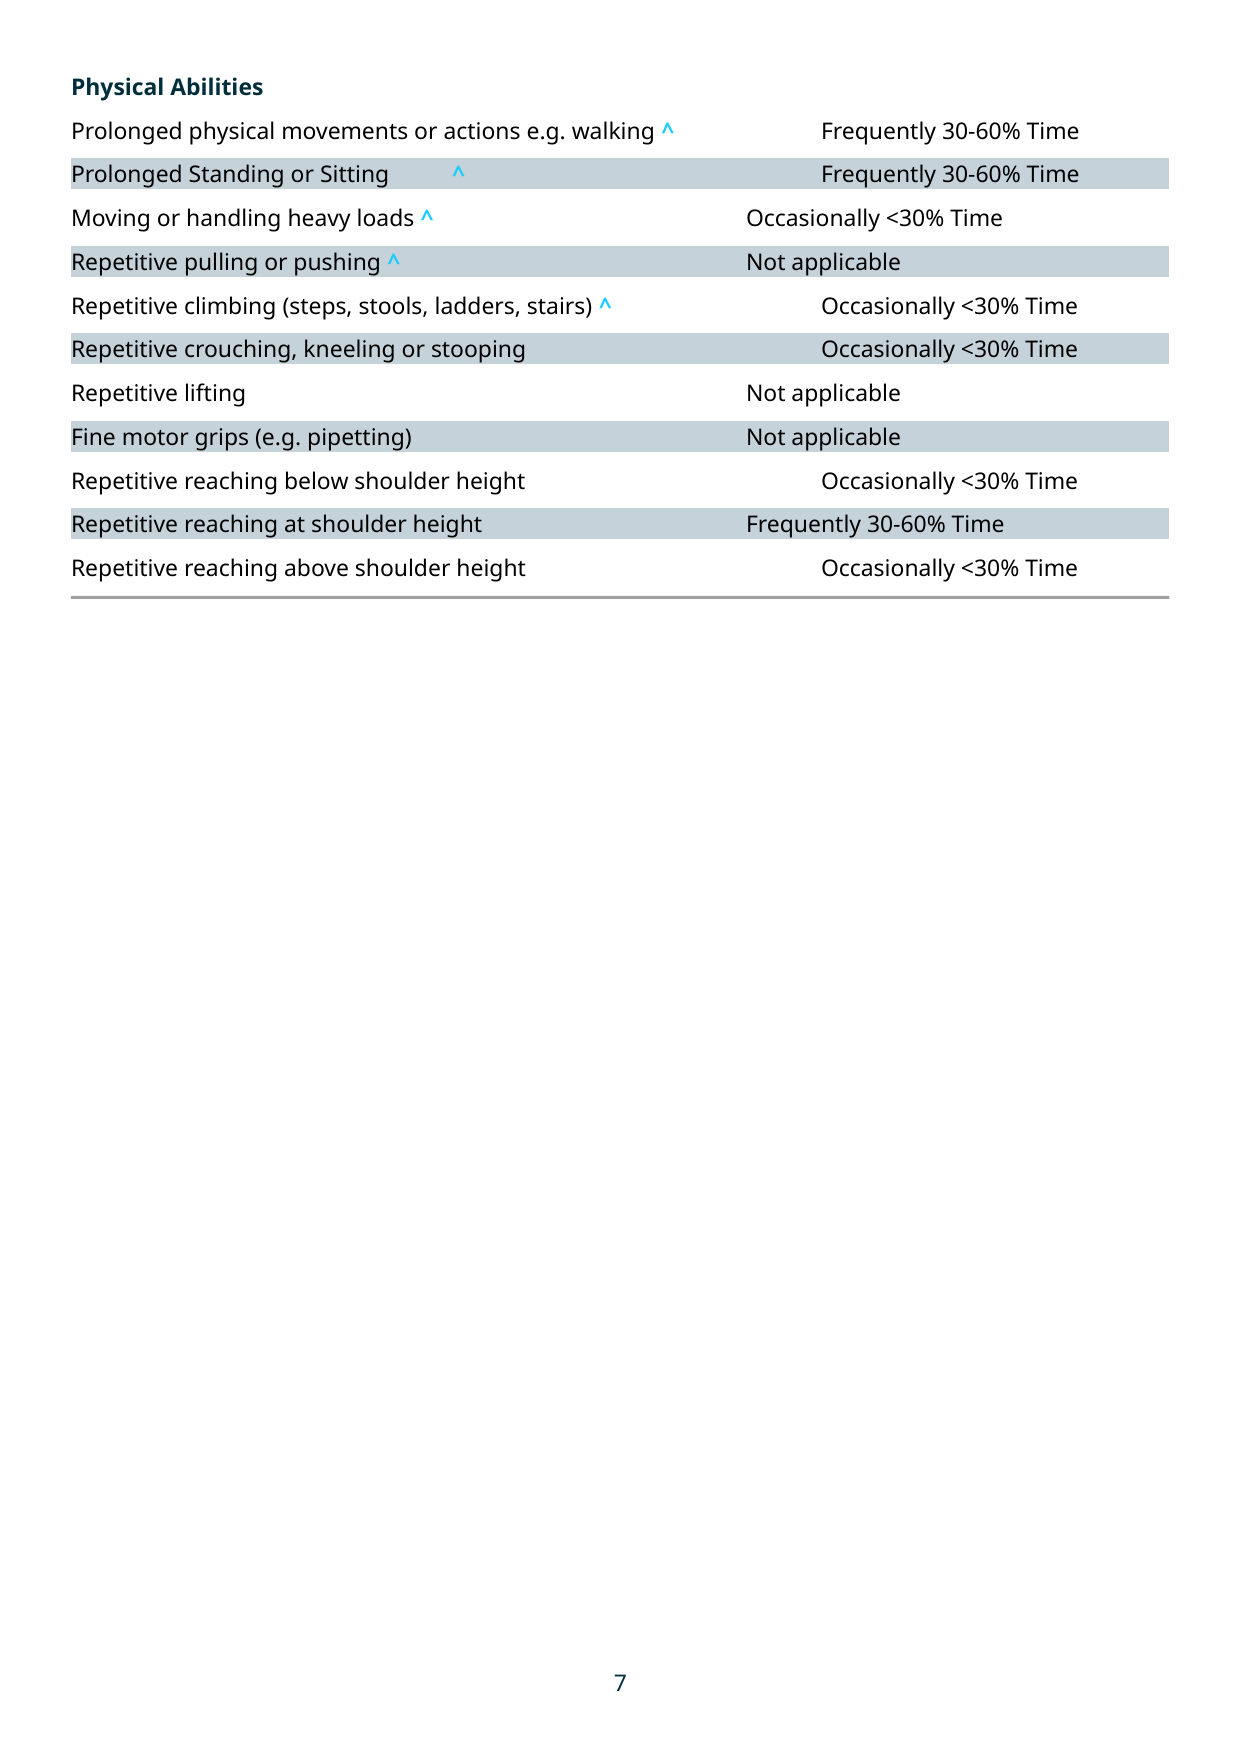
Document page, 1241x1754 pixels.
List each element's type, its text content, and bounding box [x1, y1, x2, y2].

text Repetitive climbing (steps, stools, ladders, stairs) ^ [71, 289, 1169, 321]
text Repetitive reaching below shoulder height [71, 464, 1169, 496]
text Prolonged physical movements or actions e.g. walking ^ [71, 114, 1169, 146]
text Repetitive reaching above shoulder height [71, 552, 1169, 583]
text Fine motor grips (e.g. pipetting) [71, 421, 1169, 452]
subtitle Physical Abilities [71, 71, 1169, 102]
text Repetitive lifting [71, 377, 1169, 408]
text Prolonged Standing or Sitting ^ [71, 158, 1169, 189]
text Repetitive pulling or pushing ^ [71, 246, 1169, 277]
text Repetitive crouching, kneeling or stooping [71, 333, 1169, 364]
text Repetitive reaching at shoulder height [71, 508, 1169, 539]
text Moving or handling heavy loads ^ [71, 202, 1169, 233]
